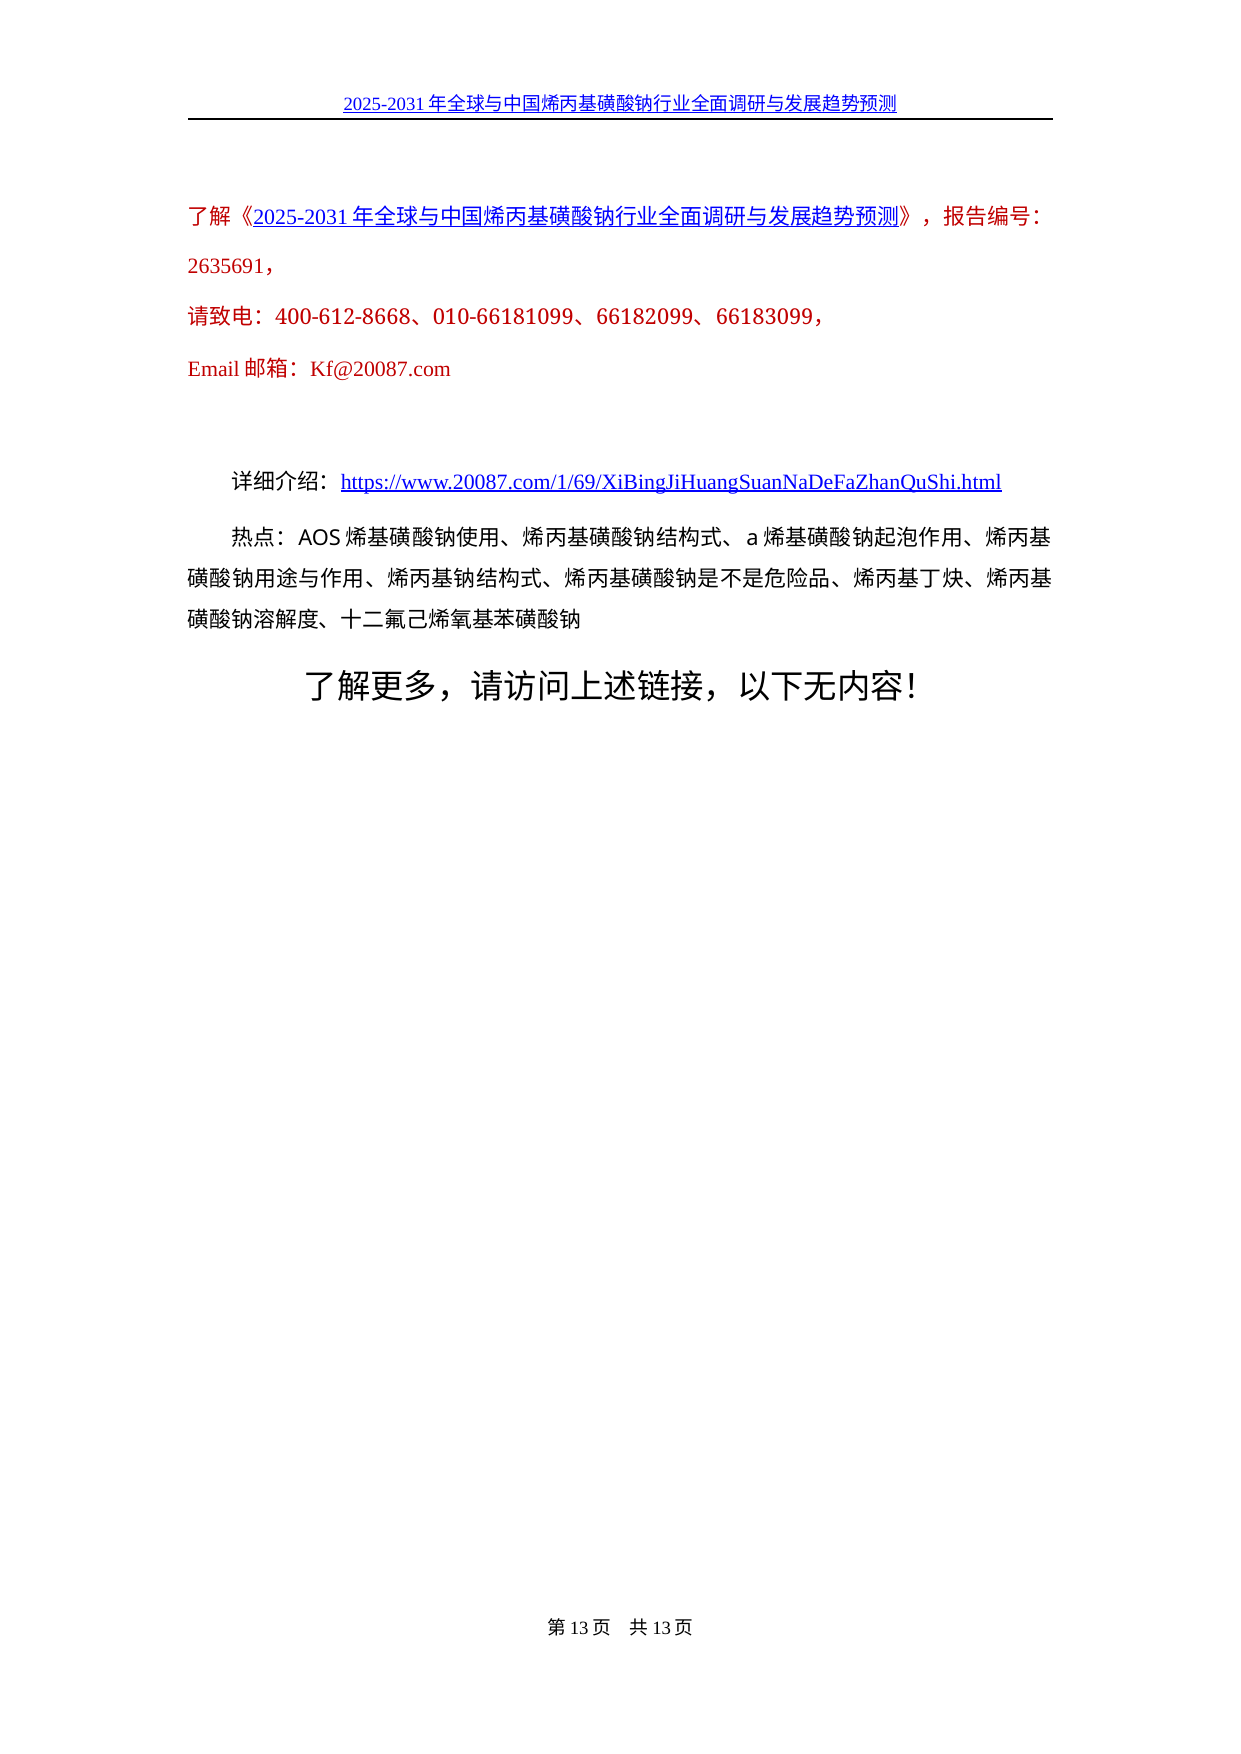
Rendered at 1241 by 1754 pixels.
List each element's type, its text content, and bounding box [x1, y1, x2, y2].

text 了解《2025-2031年全球与中国烯丙基磺酸钠行业全面调研与发展趋势预测》，报告编号：2635691， [187, 198, 1053, 280]
text Email邮箱：Kf@20087.com [187, 350, 1053, 383]
title 了解更多，请访问上述链接，以下无内容！ [187, 651, 1053, 716]
text 详细介绍：https://www.20087.com/1/69/XiBingJiHuangSuanNaDeFaZhanQuShi.html [187, 463, 1053, 496]
text 热点：AOS烯基磺酸钠使用、烯丙基磺酸钠结构式、a烯基磺酸钠起泡作用、烯丙基磺酸钠用途与作用、烯丙基钠结构式、烯丙基磺酸钠是不是危险品、烯丙基丁炔、烯丙基磺酸钠溶解度、十二氟己烯氧基苯磺酸钠 [187, 520, 1053, 634]
text 请致电：400-612-8668、010-66181099、66182099、66183099， [187, 299, 1053, 331]
